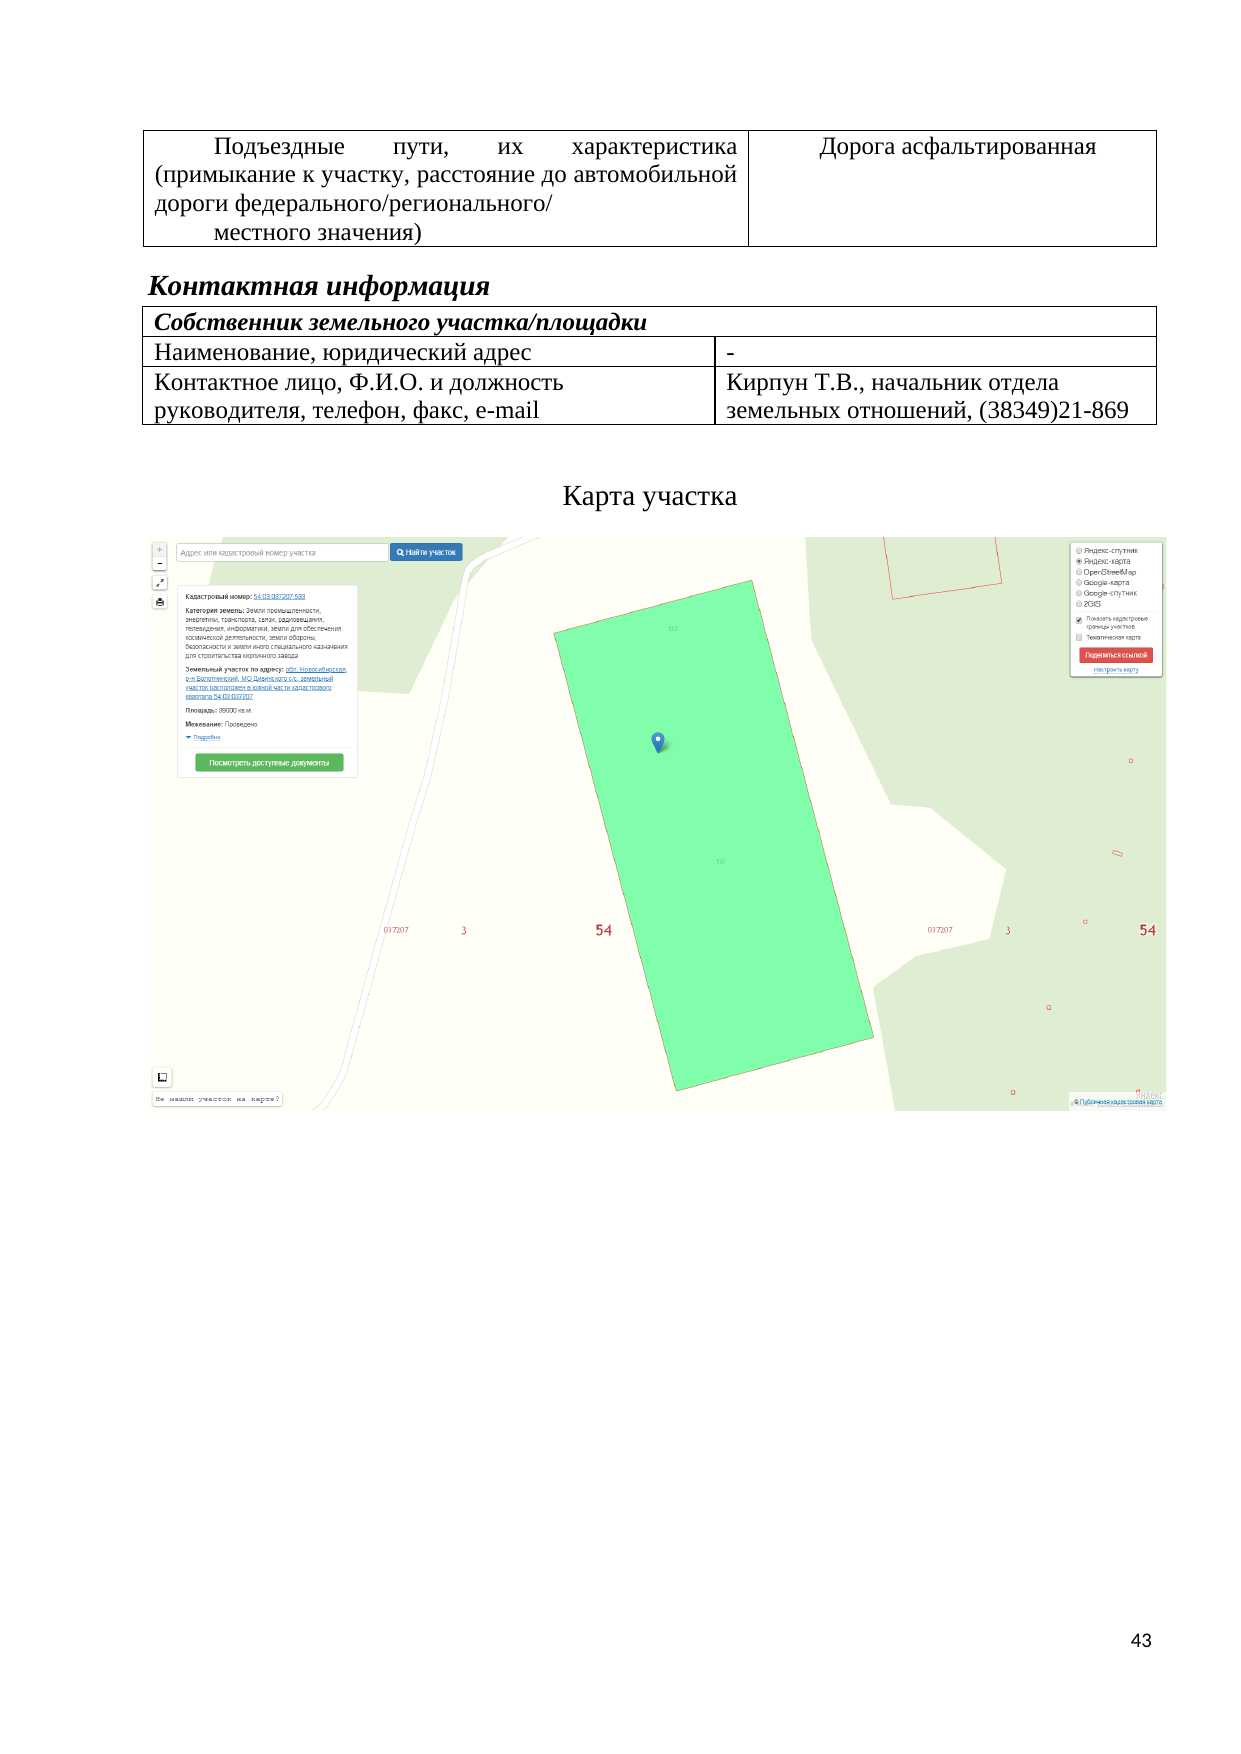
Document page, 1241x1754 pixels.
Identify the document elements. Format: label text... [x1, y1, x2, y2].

subtitle Контактная информация [148, 268, 1152, 301]
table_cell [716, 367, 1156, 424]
text Карта участка [148, 478, 1152, 512]
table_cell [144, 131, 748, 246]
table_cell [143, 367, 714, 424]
picture [147, 537, 1167, 1111]
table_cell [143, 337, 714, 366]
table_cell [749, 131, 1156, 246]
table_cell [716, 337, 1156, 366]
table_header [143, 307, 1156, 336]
